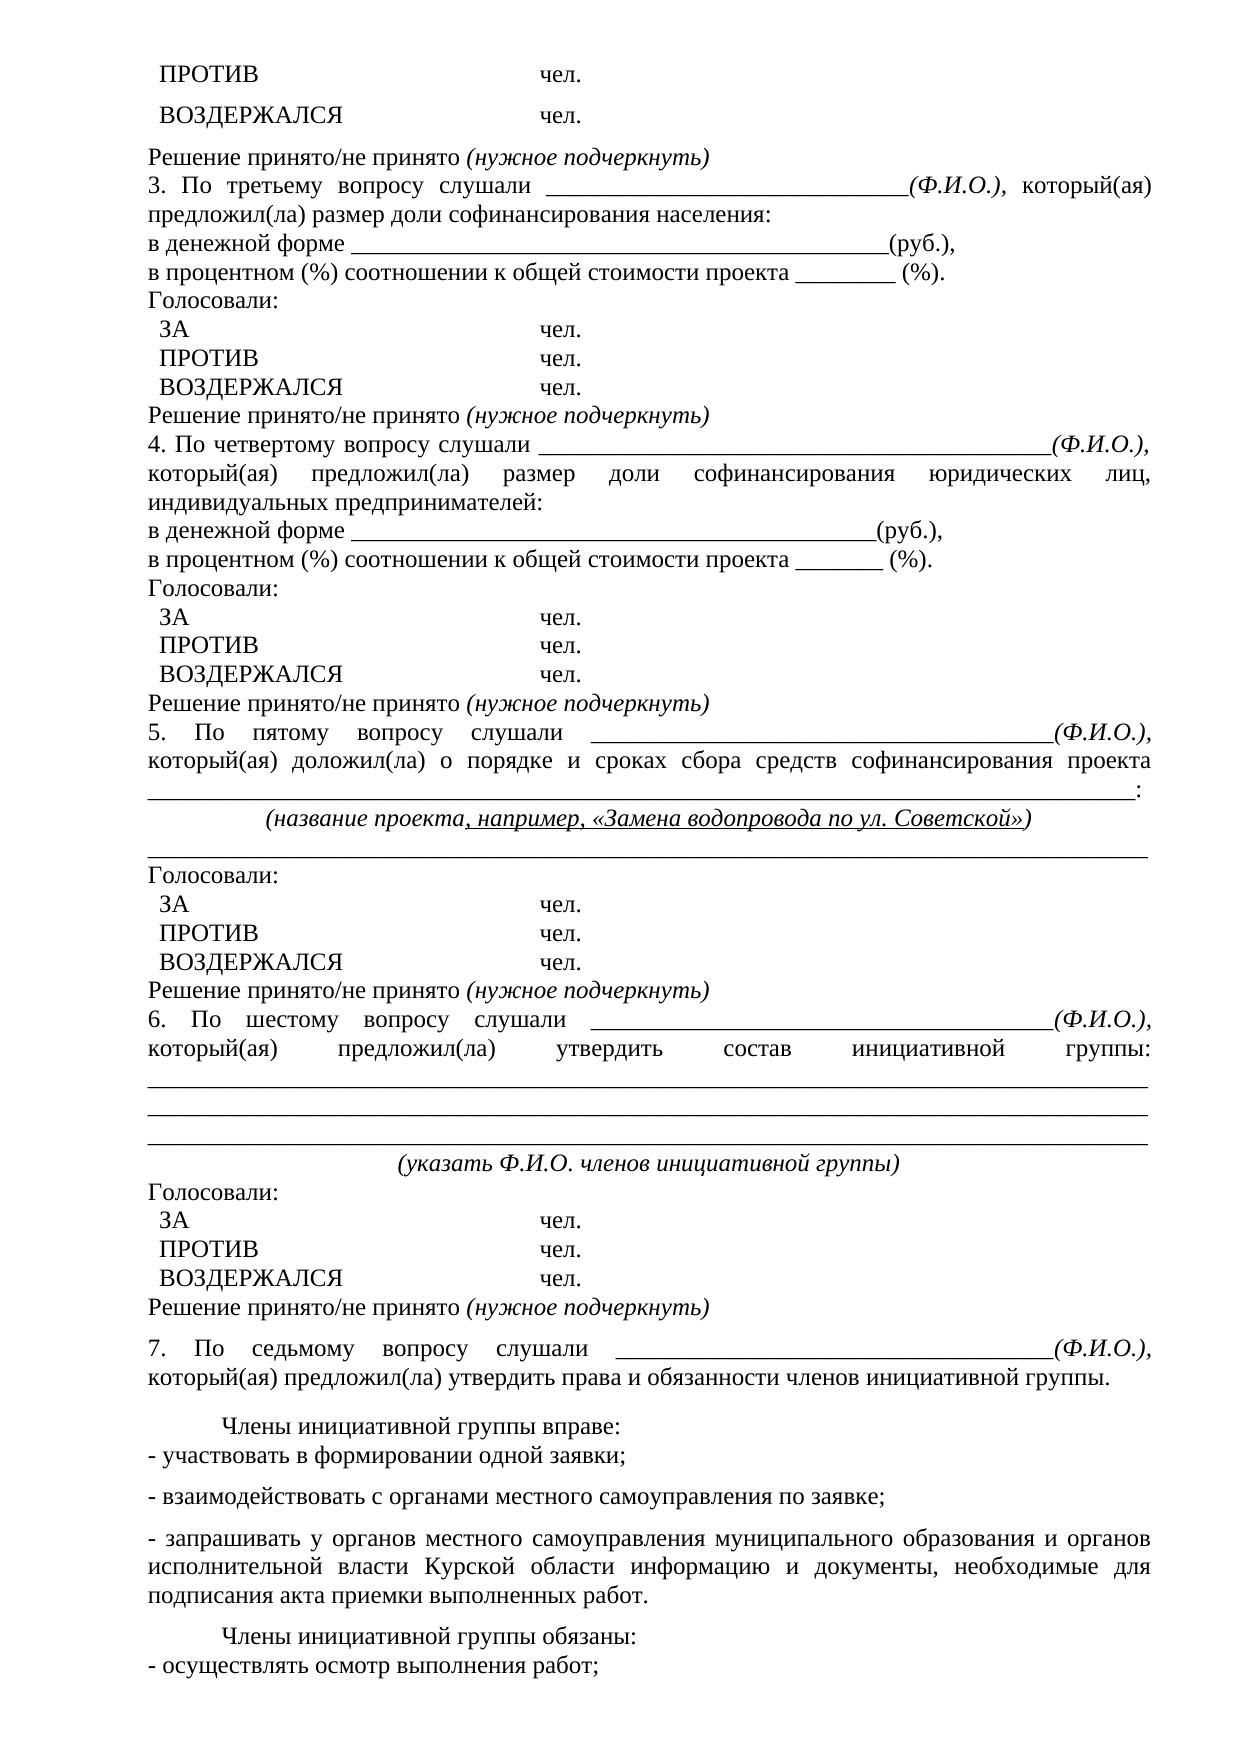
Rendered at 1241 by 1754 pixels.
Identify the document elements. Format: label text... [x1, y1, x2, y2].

table_cell чел. [528, 343, 1115, 372]
text ________________________________________________________________________________ [148, 1091, 1152, 1119]
text ________________________________________________________________________________ [148, 832, 1152, 861]
table_header чел. [528, 602, 1115, 631]
table_cell ПРОТИВ [148, 631, 528, 659]
table_cell чел. [528, 1263, 1115, 1292]
table_cell ПРОТИВ [148, 1234, 528, 1263]
table_header чел. [528, 1206, 1115, 1234]
text Решение принято/не принято (нужное подчеркнуть) [148, 401, 1152, 429]
text 4. По четвертому вопросу слушали _________________________________________(Ф.И.О.), который(ая) предложил(ла) размер доли софинансирования юридических лиц, индивидуальных предпринимателей: [148, 429, 1152, 516]
table_header ЗА [148, 314, 528, 343]
table_cell ВОЗДЕРЖАЛСЯ [148, 659, 528, 688]
text в денежной форме ___________________________________________(руб.), [148, 228, 1152, 257]
table_header ЗА [148, 1206, 528, 1234]
table_cell чел. [528, 918, 1115, 947]
text 5. По пятому вопросу слушали _____________________________________(Ф.И.О.), который(ая) доложил(ла) о порядке и сроках сбора средств софинансирования проекта _______________________________________________________________________________: [148, 717, 1152, 803]
text Голосовали: [148, 573, 1152, 602]
table_header чел. [528, 889, 1115, 918]
table_cell чел. [528, 372, 1115, 401]
table_cell ПРОТИВ [148, 918, 528, 947]
table_header ЗА [148, 889, 528, 918]
table_header чел. [528, 314, 1115, 343]
text - взаимодействовать с органами местного самоуправления по заявке; [148, 1481, 1152, 1510]
table_cell ВОЗДЕРЖАЛСЯ [148, 100, 528, 142]
text (название проекта, например, «Замена водопровода по ул. Советской») [148, 803, 1152, 832]
table_header ЗА [148, 602, 528, 631]
text Решение принято/не принято (нужное подчеркнуть) [148, 142, 1152, 171]
text Голосовали: [148, 861, 1152, 889]
text Решение принято/не принято (нужное подчеркнуть) [148, 688, 1152, 717]
text 3. По третьему вопросу слушали _____________________________(Ф.И.О.), который(ая) предложил(ла) размер доли софинансирования населения: [148, 171, 1152, 228]
table_cell ВОЗДЕРЖАЛСЯ [148, 947, 528, 976]
text 7. По седьмому вопросу слушали ___________________________________(Ф.И.О.), который(ая) предложил(ла) утвердить права и обязанности членов инициативной группы. [148, 1333, 1152, 1391]
table_cell чел. [528, 1234, 1115, 1263]
text в денежной форме __________________________________________(руб.), [148, 516, 1152, 544]
table_cell ПРОТИВ [148, 343, 528, 372]
table_cell чел. [528, 59, 1115, 100]
text - запрашивать у органов местного самоуправления муниципального образования и органов исполнительной власти Курской области информацию и документы, необходимые для подписания акта приемки выполненных работ. [148, 1523, 1152, 1609]
table_cell ПРОТИВ [148, 59, 528, 100]
text - осуществлять осмотр выполнения работ; [148, 1650, 1152, 1679]
text Голосовали: [148, 286, 1152, 314]
text Решение принято/не принято (нужное подчеркнуть) [148, 976, 1152, 1004]
text в процентном (%) соотношении к общей стоимости проекта _______ (%). [148, 544, 1152, 573]
table_cell чел. [528, 100, 1115, 142]
text в процентном (%) соотношении к общей стоимости проекта ________ (%). [148, 257, 1152, 286]
text Решение принято/не принято (нужное подчеркнуть) [148, 1292, 1152, 1321]
text Члены инициативной группы вправе: [148, 1411, 1152, 1440]
table_cell ВОЗДЕРЖАЛСЯ [148, 372, 528, 401]
text 6. По шестому вопросу слушали _____________________________________(Ф.И.О.), который(ая) предложил(ла) утвердить состав инициативной группы: ________________________________________________________________________________ [148, 1004, 1152, 1091]
text ________________________________________________________________________________ [148, 1119, 1152, 1148]
table_cell чел. [528, 631, 1115, 659]
text - участвовать в формировании одной заявки; [148, 1440, 1152, 1469]
table_cell чел. [528, 947, 1115, 976]
table_cell ВОЗДЕРЖАЛСЯ [148, 1263, 528, 1292]
text (указать Ф.И.О. членов инициативной группы) [148, 1148, 1152, 1177]
text Голосовали: [148, 1177, 1152, 1206]
table_cell чел. [528, 659, 1115, 688]
text Члены инициативной группы обязаны: [148, 1621, 1152, 1650]
